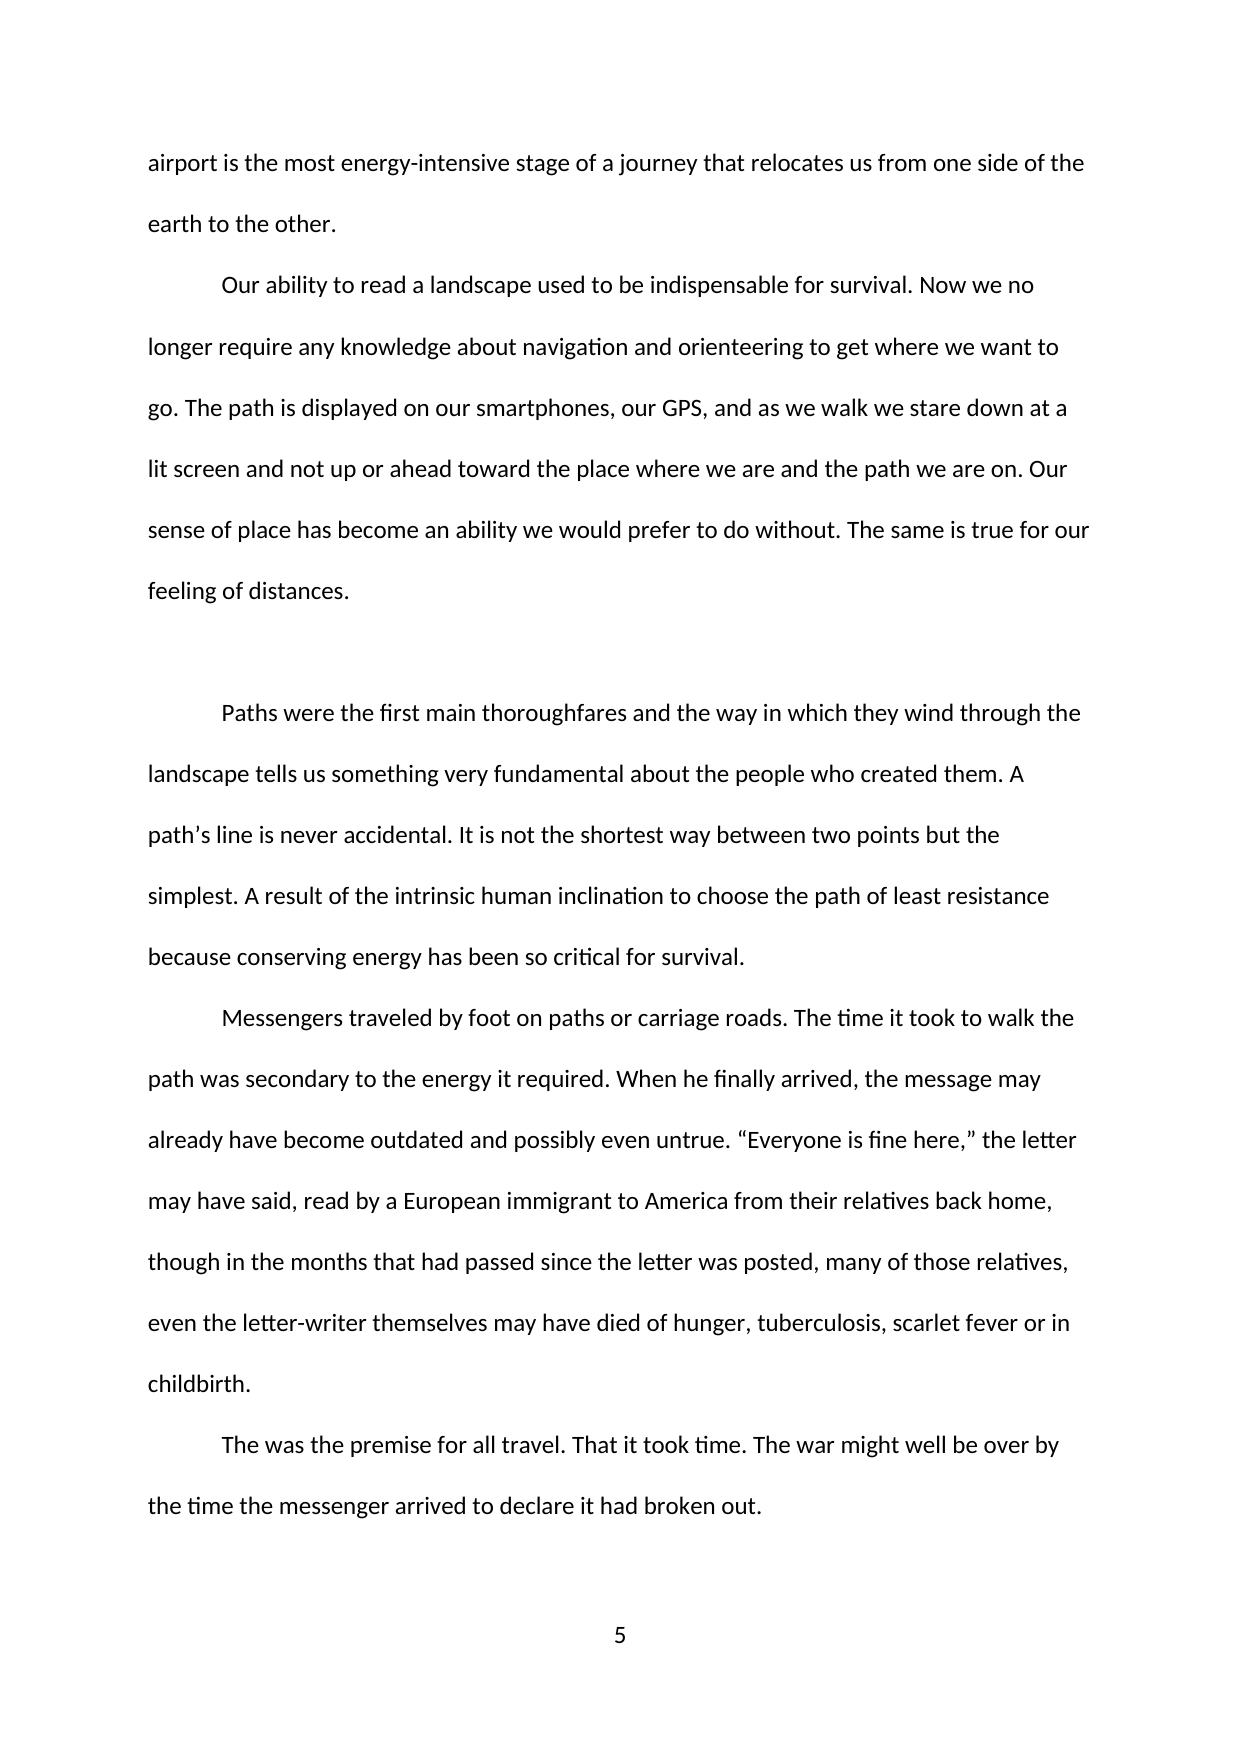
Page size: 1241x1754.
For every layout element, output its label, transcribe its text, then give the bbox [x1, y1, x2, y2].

text The was the premise for all travel. That it took time. The war might well be over by the time the messenger arrived to declare it had broken out. [148, 1429, 1093, 1521]
text Our ability to read a landscape used to be indispensable for survival. Now we no longer require any knowledge about navigation and orienteering to get where we want to go. The path is displayed on our smartphones, our GPS, and as we walk we stare down at a lit screen and not up or ahead toward the place where we are and the path we are on. Our sense of place has become an ability we would prefer to do without. The same is true for our feeling of distances. [148, 270, 1093, 605]
text Paths were the first main thoroughfares and the way in which they wind through the landscape tells us something very fundamental about the people who created them. A path’s line is never accidental. It is not the shortest way between two points but the simplest. A result of the intrinsic human inclination to choose the path of least resistance because conserving energy has been so critical for survival. [148, 697, 1093, 972]
text Messengers traveled by foot on paths or carriage roads. The time it took to walk the path was secondary to the energy it required. When he finally arrived, the message may already have become outdated and possibly even untrue. “Everyone is fine here,” the letter may have said, read by a European immigrant to America from their relatives back home, though in the months that had passed since the letter was posted, many of those relatives, even the letter-writer themselves may have died of hunger, tuberculosis, scarlet fever or in childbirth. [148, 1002, 1093, 1399]
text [148, 148, 1093, 239]
